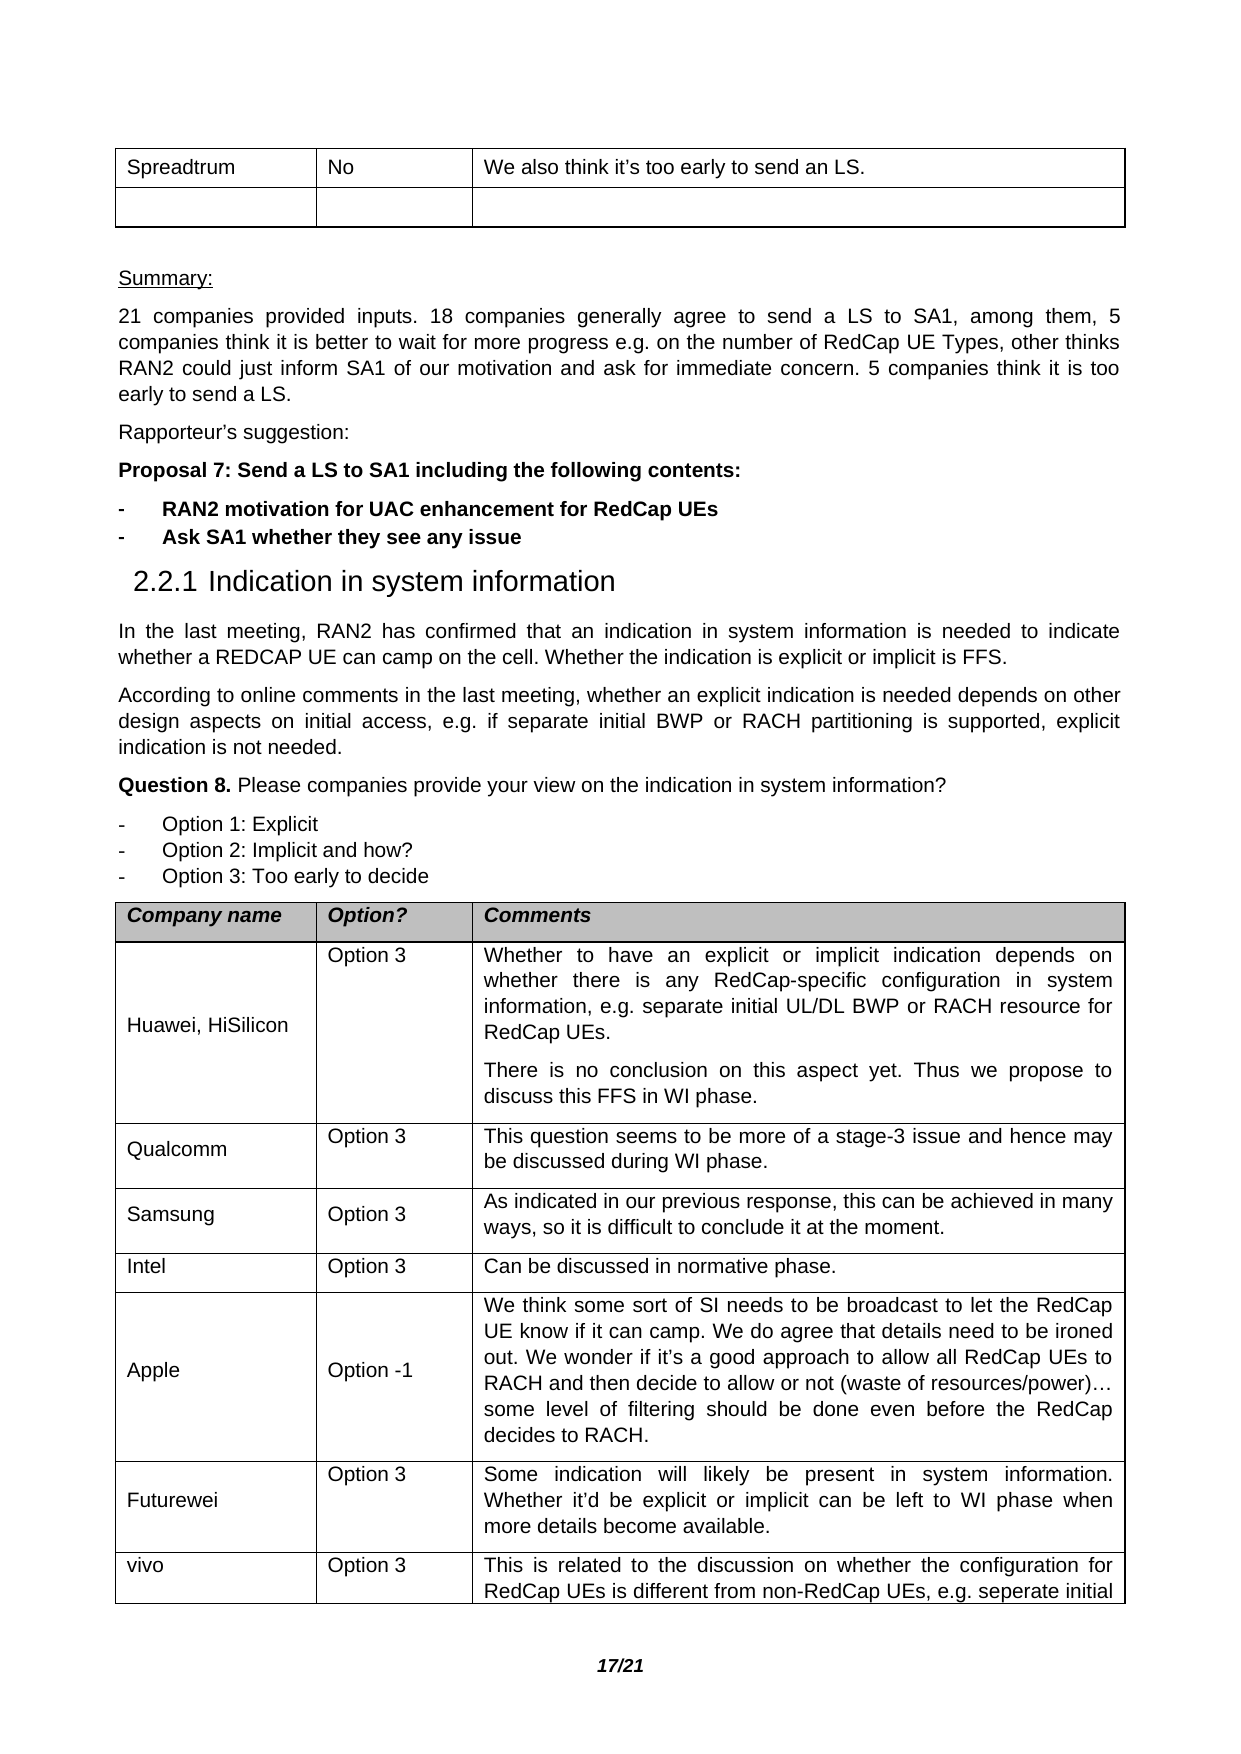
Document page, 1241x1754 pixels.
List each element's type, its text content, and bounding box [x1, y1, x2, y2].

table_cell [473, 188, 1124, 226]
table_cell Option 3 [317, 1254, 472, 1292]
table_cell Option -1 [317, 1293, 472, 1461]
text In the last meeting, RAN2 has confirmed that an indication in system information is needed to indicate whether a REDCAP UE can camp on the cell. Whether the indication is explicit or implicit is FFS. [118, 619, 1122, 669]
list Option 1: Explicit [118, 811, 1122, 836]
table_cell Some indication will likely be present in system information. Whether it’d be explicit or implicit can be left to WI phase when more details become available. [473, 1462, 1124, 1552]
text 21 companies provided inputs. 18 companies generally agree to send a LS to SA1, among them, 5 companies think it is better to wait for more progress e.g. on the number of RedCap UE Types, other thinks RAN2 could just inform SA1 of our motivation and ask for immediate concern. 5 companies think it is too early to send a LS. [118, 304, 1122, 406]
table_header Comments [473, 903, 1124, 941]
table_cell Can be discussed in normative phase. [473, 1254, 1124, 1292]
table_cell Samsung [116, 1189, 316, 1253]
table_cell [317, 188, 472, 226]
table_cell As indicated in our previous response, this can be achieved in many ways, so it is difficult to conclude it at the moment. [473, 1189, 1124, 1253]
table_cell Futurewei [116, 1462, 316, 1552]
table_cell Option 3 [317, 1124, 472, 1188]
table_cell We also think it’s too early to send an LS. [473, 149, 1124, 187]
list Option 2: Implicit and how? [118, 837, 1122, 862]
text Question 8. Please companies provide your view on the indication in system information? [118, 773, 1122, 797]
table_cell We think some sort of SI needs to be broadcast to let the RedCap UE know if it can camp. We do agree that details need to be ironed out. We wonder if it’s a good approach to allow all RedCap UEs to RACH and then decide to allow or not (waste of resources/power)…some level of filtering should be done even before the RedCap decides to RACH. [473, 1293, 1124, 1461]
table_cell Option 3 [317, 943, 472, 1122]
table_cell This question seems to be more of a stage-3 issue and hence may be discussed during WI phase. [473, 1124, 1124, 1188]
table_cell vivo [116, 1553, 316, 1603]
table_cell Option 3 [317, 1553, 472, 1603]
subtitle Indication in system information [133, 564, 1122, 597]
table_cell Apple [116, 1293, 316, 1461]
table_cell Huawei, HiSilicon [116, 943, 316, 1122]
text According to online comments in the last meeting, whether an explicit indication is needed depends on other design aspects on initial access, e.g. if separate initial BWP or RACH partitioning is supported, explicit indication is not needed. [118, 683, 1122, 759]
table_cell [473, 1553, 1124, 1603]
text Rapporteur’s suggestion: [118, 420, 1122, 444]
table_header Company name [116, 903, 316, 941]
text Proposal 7: Send a LS to SA1 including the following contents: [118, 458, 1122, 482]
table_header Option? [317, 903, 472, 941]
table_cell Spreadtrum [116, 149, 316, 187]
table_cell Whether to have an explicit or implicit indication depends on whether there is any RedCap-specific configuration in system information, e.g. separate initial UL/DL BWP or RACH resource for RedCap UEs. There is no conclusion on this aspect yet. Thus we propose to discuss this FFS in WI phase. [473, 943, 1124, 1122]
table_cell Intel [116, 1254, 316, 1292]
table_cell No [317, 149, 472, 187]
list RAN2 motivation for UAC enhancement for RedCap UEs [118, 497, 1122, 522]
text Summary: [118, 266, 1122, 290]
table_cell Option 3 [317, 1189, 472, 1253]
table_cell Option 3 [317, 1462, 472, 1552]
list Option 3: Too early to decide [118, 863, 1122, 888]
table_cell Qualcomm [116, 1124, 316, 1188]
table_cell [116, 188, 316, 226]
list Ask SA1 whether they see any issue [118, 524, 1122, 549]
